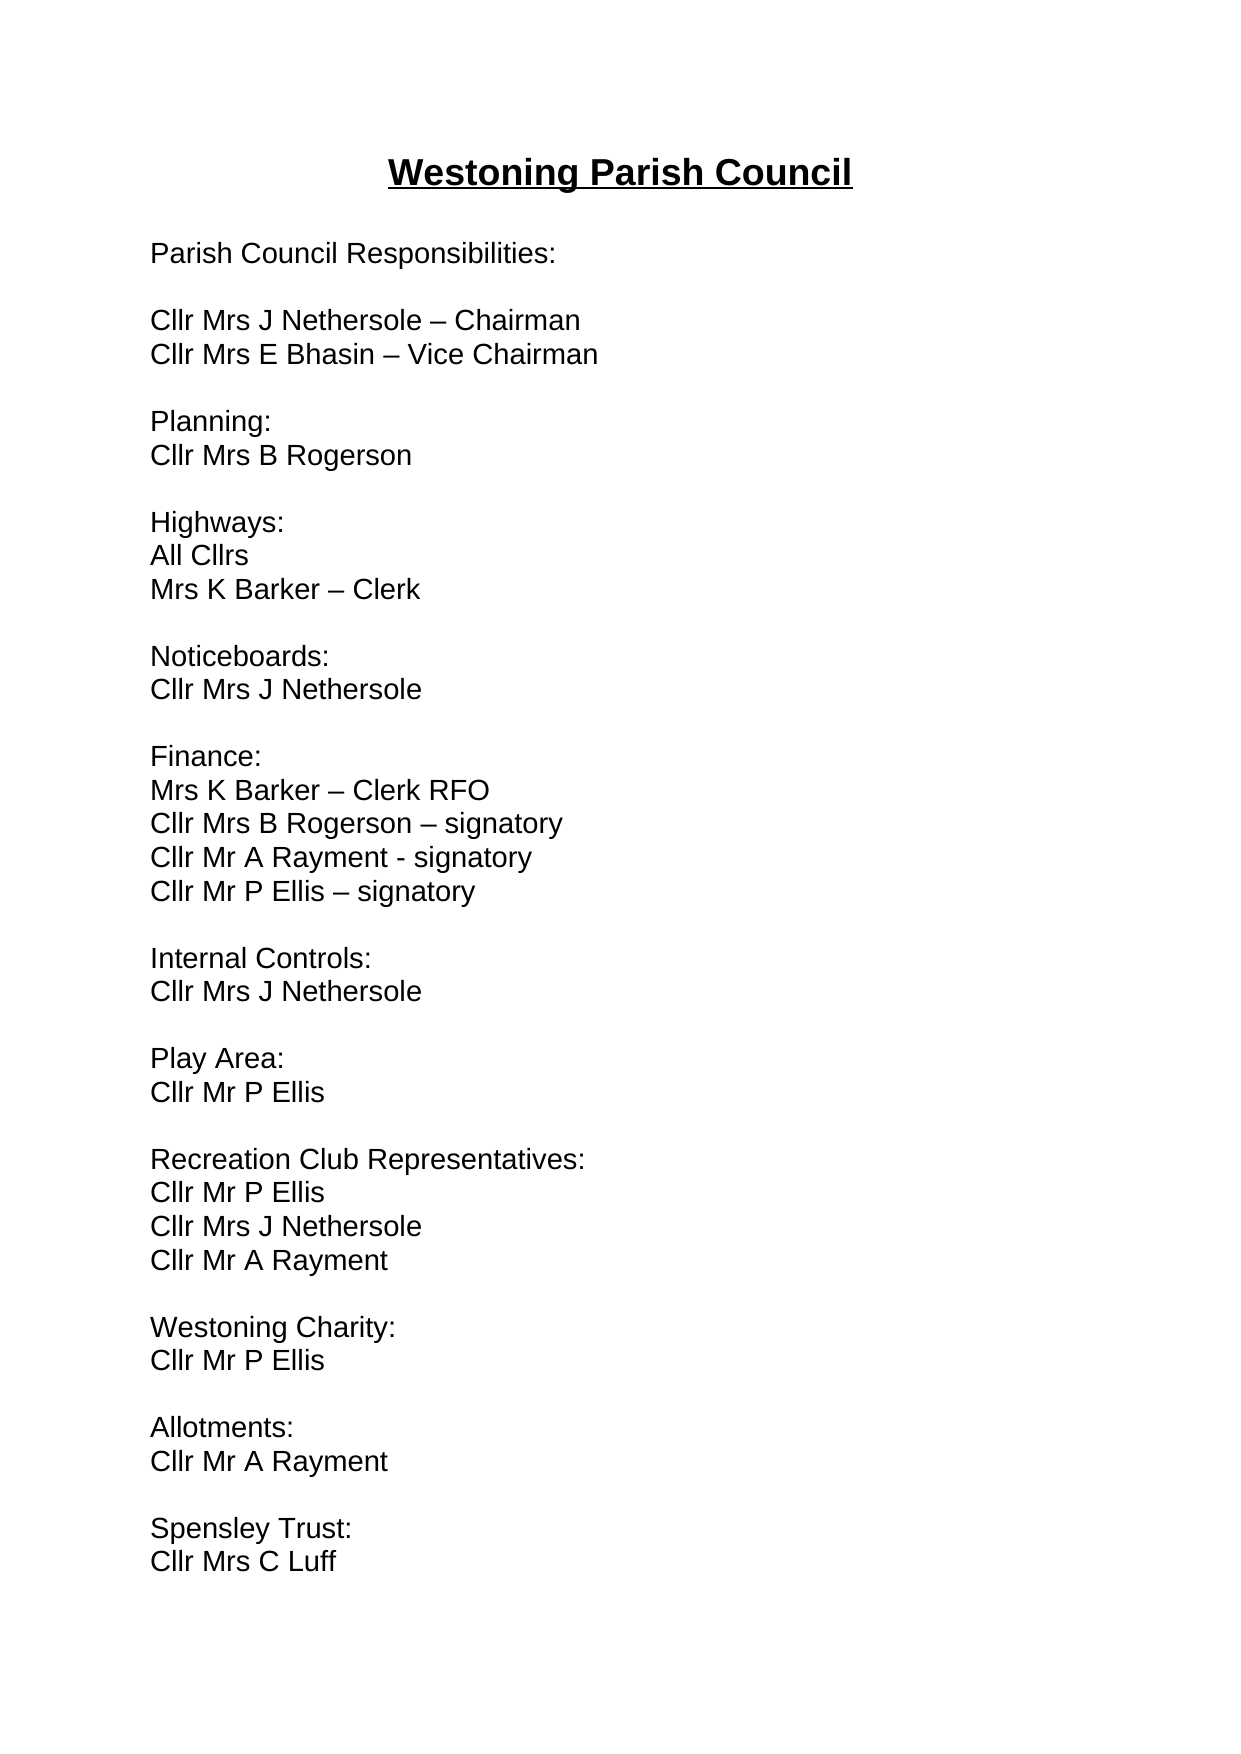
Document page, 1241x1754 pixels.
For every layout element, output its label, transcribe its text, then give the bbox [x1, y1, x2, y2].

text Cllr Mr A Rayment - signatory [150, 840, 1090, 873]
text Spensley Trust: [150, 1511, 1090, 1544]
text Cllr Mrs J Nethersole – Chairman [150, 303, 1090, 337]
text Cllr Mrs J Nethersole [150, 1209, 1090, 1242]
text Mrs K Barker – Clerk RFO [150, 773, 1090, 806]
text Cllr Mr A Rayment [150, 1242, 1090, 1276]
text Play Area: [150, 1041, 1090, 1075]
text Noticeboards: [150, 639, 1090, 672]
text Mrs K Barker – Clerk [150, 572, 1090, 605]
text Allotments: [150, 1410, 1090, 1444]
text Planning: [150, 404, 1090, 437]
text Cllr Mrs J Nethersole [150, 672, 1090, 706]
text All Cllrs [150, 538, 1090, 572]
text Cllr Mr P Ellis [150, 1075, 1090, 1108]
text Parish Council Responsibilities: [150, 236, 1090, 270]
text Cllr Mrs B Rogerson [150, 437, 1090, 471]
text Internal Controls: [150, 941, 1090, 974]
text Cllr Mr A Rayment [150, 1444, 1090, 1477]
text Recreation Club Representatives: [150, 1142, 1090, 1175]
text Westoning Parish Council [150, 150, 1090, 193]
text Cllr Mr P Ellis – signatory [150, 873, 1090, 907]
text Cllr Mrs J Nethersole [150, 974, 1090, 1008]
text Cllr Mrs B Rogerson – signatory [150, 806, 1090, 840]
text Finance: [150, 739, 1090, 773]
text Westoning Charity: [150, 1309, 1090, 1343]
text Cllr Mr P Ellis [150, 1175, 1090, 1209]
text Cllr Mrs C Luff [150, 1544, 1090, 1578]
text Cllr Mrs E Bhasin – Vice Chairman [150, 337, 1090, 370]
text Cllr Mr P Ellis [150, 1343, 1090, 1377]
text Highways: [150, 504, 1090, 538]
